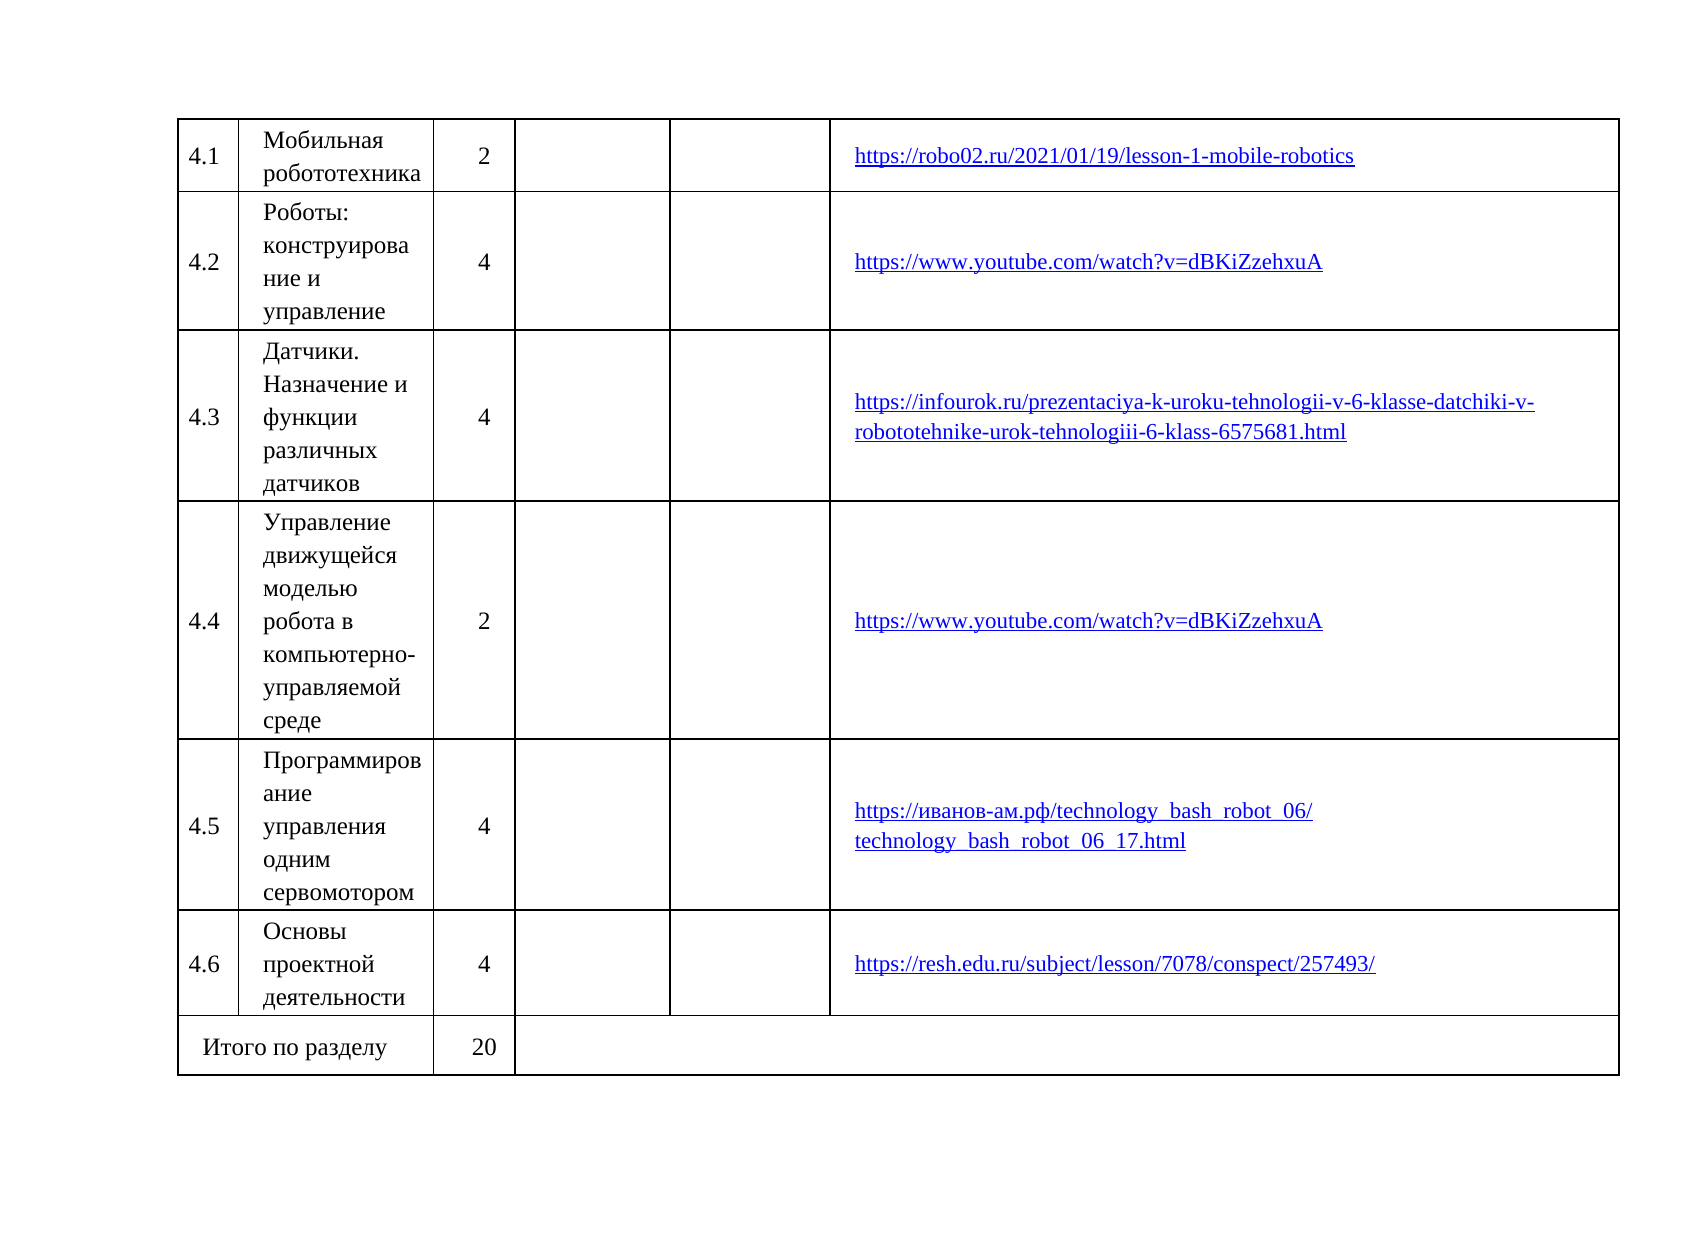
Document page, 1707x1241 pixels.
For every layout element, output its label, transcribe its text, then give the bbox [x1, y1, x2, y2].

table_cell Основы проектной деятельности [239, 911, 433, 1015]
table_cell [671, 502, 829, 738]
table_cell Мобильная робототехника [239, 120, 433, 191]
table_cell 4.6 [179, 911, 238, 1015]
table_cell [671, 120, 829, 191]
table_cell 20 [434, 1016, 514, 1074]
table_cell 4.1 [179, 120, 238, 191]
table_cell https://infourok.ru/prezentaciya-k-uroku-tehnologii-v-6-klasse-datchiki-v-robototehnike-urok-tehnologiii-6-klass-6575681.html [831, 331, 1618, 500]
table_cell [671, 911, 829, 1015]
table_cell [516, 740, 669, 909]
table_cell https://resh.edu.ru/subject/lesson/7078/conspect/257493/ [831, 911, 1618, 1015]
table_cell 4 [434, 911, 514, 1015]
table_cell 4 [434, 740, 514, 909]
table_cell https://www.youtube.com/watch?v=dBKiZzehxuA [831, 502, 1618, 738]
table_cell https://иванов-ам.рф/technology_bash_robot_06/technology_bash_robot_06_17.html [831, 740, 1618, 909]
table_cell 2 [434, 502, 514, 738]
table_cell Итого по разделу [179, 1016, 433, 1074]
table_cell 4.4 [179, 502, 238, 738]
table_cell 4.2 [179, 192, 238, 329]
table_cell [516, 1016, 1618, 1074]
table_cell 4.5 [179, 740, 238, 909]
table_cell 4.3 [179, 331, 238, 500]
table_cell 4 [434, 192, 514, 329]
table_cell [671, 740, 829, 909]
table_cell Программирование управления одним сервомотором [239, 740, 433, 909]
table_cell https://robo02.ru/2021/01/19/lesson-1-mobile-robotics [831, 120, 1618, 191]
table_cell Датчики. Назначение и функции различных датчиков [239, 331, 433, 500]
table_cell [671, 331, 829, 500]
table_cell Роботы: конструирование и управление [239, 192, 433, 329]
table_cell [516, 120, 669, 191]
table_cell [516, 502, 669, 738]
table_cell [516, 192, 669, 329]
table_cell 2 [434, 120, 514, 191]
table_cell [516, 331, 669, 500]
table_cell 4 [434, 331, 514, 500]
table_cell https://www.youtube.com/watch?v=dBKiZzehxuA [831, 192, 1618, 329]
table_cell [671, 192, 829, 329]
table_cell Управление движущейся моделью робота в компьютерно-управляемой среде [239, 502, 433, 738]
table_cell [516, 911, 669, 1015]
